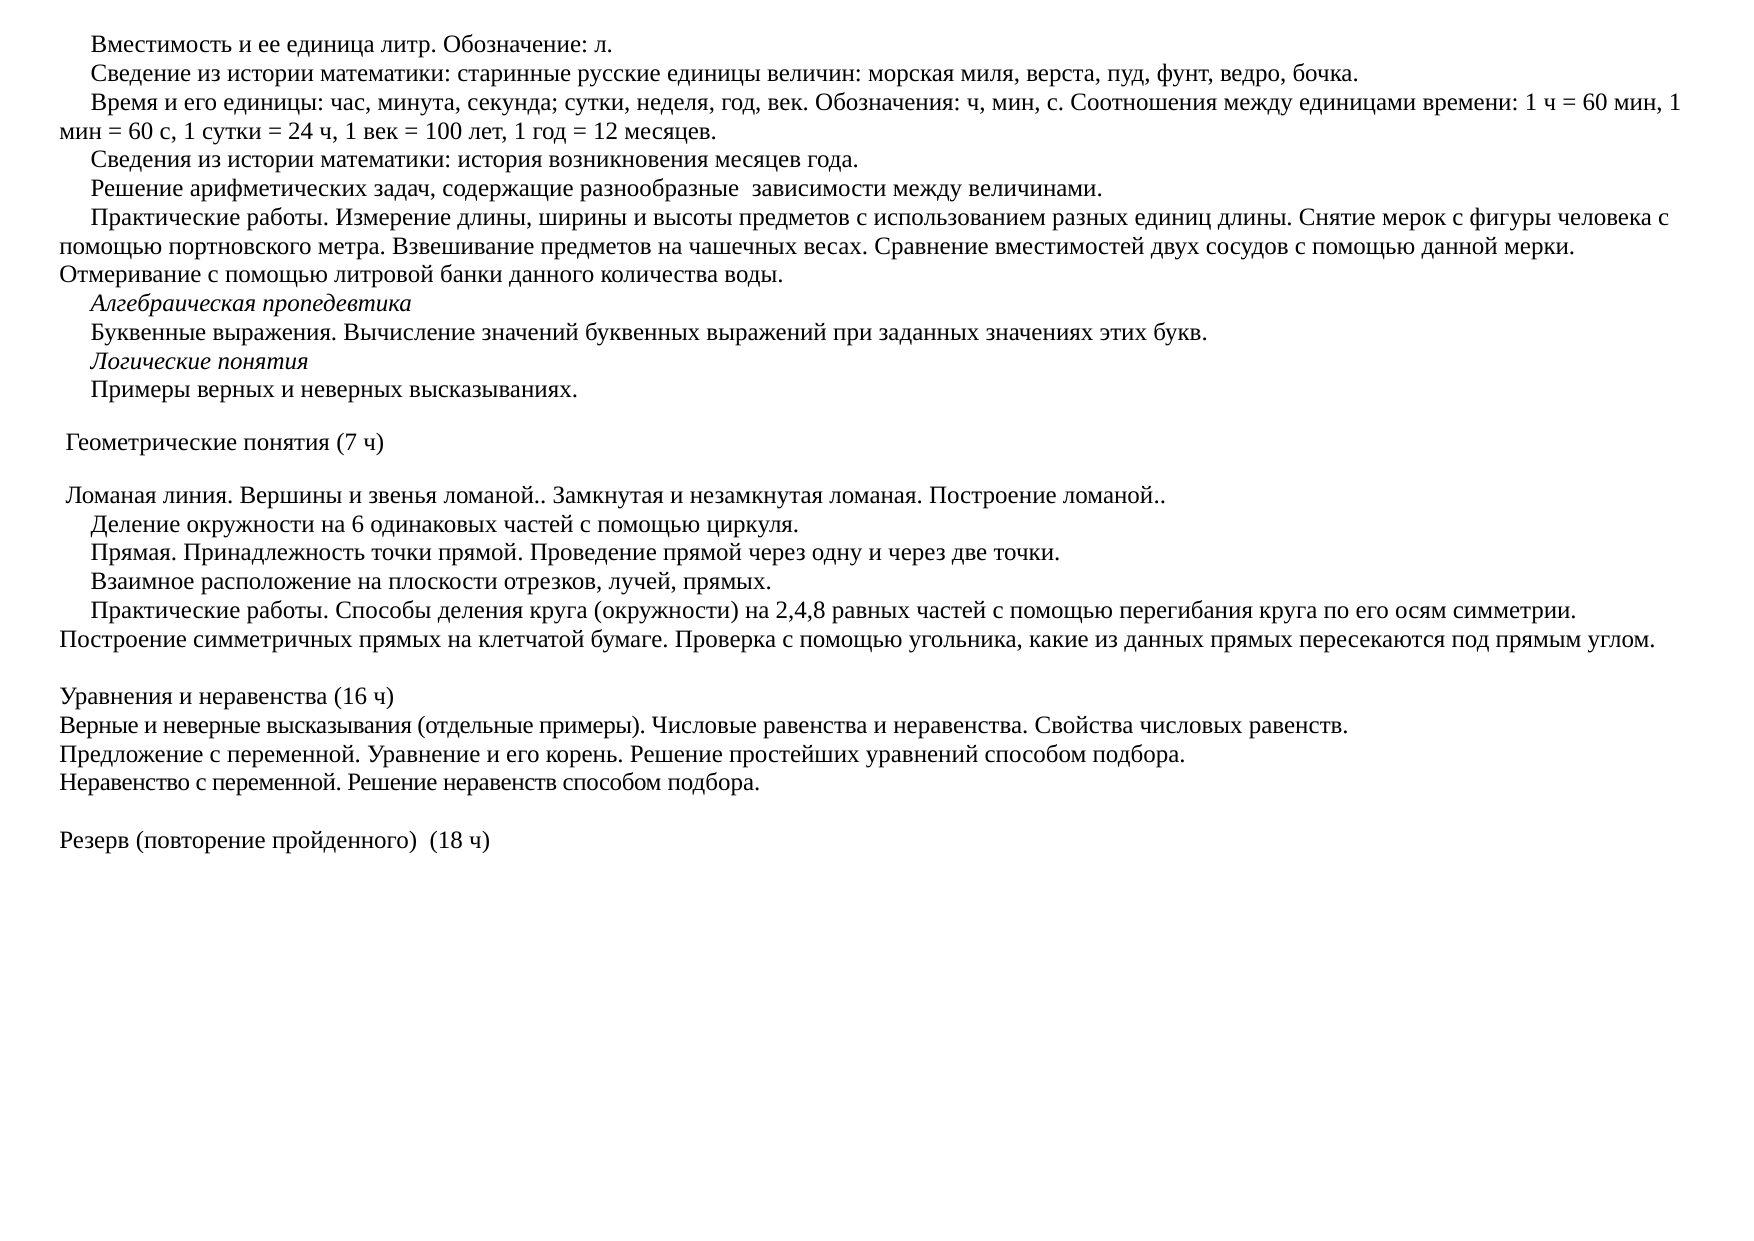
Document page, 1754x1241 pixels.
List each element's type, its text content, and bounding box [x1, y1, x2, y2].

text Прямая. Принадлежность точки прямой. Проведение прямой через одну и через две точки. [59, 537, 1695, 566]
text Уравнения и неравенства (16 ч) [59, 681, 1695, 710]
text Алгебраическая пропедевтика [59, 288, 1695, 317]
text Сведение из истории математики: старинные русские единицы величин: морская миля, верста, пуд, фунт, ведро, бочка. [59, 58, 1695, 87]
text Практические работы. Измерение длины, ширины и высоты предметов с использованием разных единиц длины. Снятие мерок с фигуры человека с помощью портновского метра. Взвешивание предметов на чашечных весах. Сравнение вместимостей двух сосудов с помощью данной мерки. Отмеривание с помощью литровой банки данного количества воды. [59, 202, 1695, 288]
text Деление окружности на 6 одинаковых частей с помощью циркуля. [59, 509, 1695, 537]
text Вместимость и ее единица литр. Обозначение: л. [59, 29, 1695, 58]
text Резерв (повторение пройденного) (18 ч) [59, 825, 1695, 854]
text Буквенные выражения. Вычисление значений буквенных выражений при заданных значениях этих букв. [59, 317, 1695, 346]
text Решение арифметических задач, содержащие разнообразные зависимости между величинами. [59, 173, 1695, 202]
text Предложение с переменной. Уравнение и его корень. Решение простейших уравнений способом подбора. [59, 739, 1695, 767]
text Геометрические понятия (7 ч) [59, 427, 1695, 456]
text Примеры верных и неверных высказываниях. [59, 374, 1695, 403]
text Логические понятия [59, 346, 1695, 374]
text Практические работы. Способы деления круга (окружности) на 2,4,8 равных частей с помощью перегибания круга по его осям симметрии. Построение симметричных прямых на клетчатой бумаге. Проверка с помощью угольника, какие из данных прямых пересекаются под прямым углом. [59, 595, 1695, 652]
text Верные и неверные высказывания (отдельные примеры). Числовые равенства и неравенства. Свойства числовых равенств. [59, 710, 1695, 739]
text Ломаная линия. Вершины и звенья ломаной.. Замкнутая и незамкнутая ломаная. Построение ломаной.. [59, 480, 1695, 509]
text Неравенство с переменной. Решение неравенств способом подбора. [59, 767, 1695, 796]
text Сведения из истории математики: история возникновения месяцев года. [59, 144, 1695, 173]
text Взаимное расположение на плоскости отрезков, лучей, прямых. [59, 566, 1695, 595]
text Время и его единицы: час, минута, секунда; сутки, неделя, год, век. Обозначения: ч, мин, с. Соотношения между единицами времени: 1 ч = 60 мин, 1 мин = 60 с, 1 сутки = 24 ч, 1 век = 100 лет, 1 год = 12 месяцев. [59, 87, 1695, 144]
